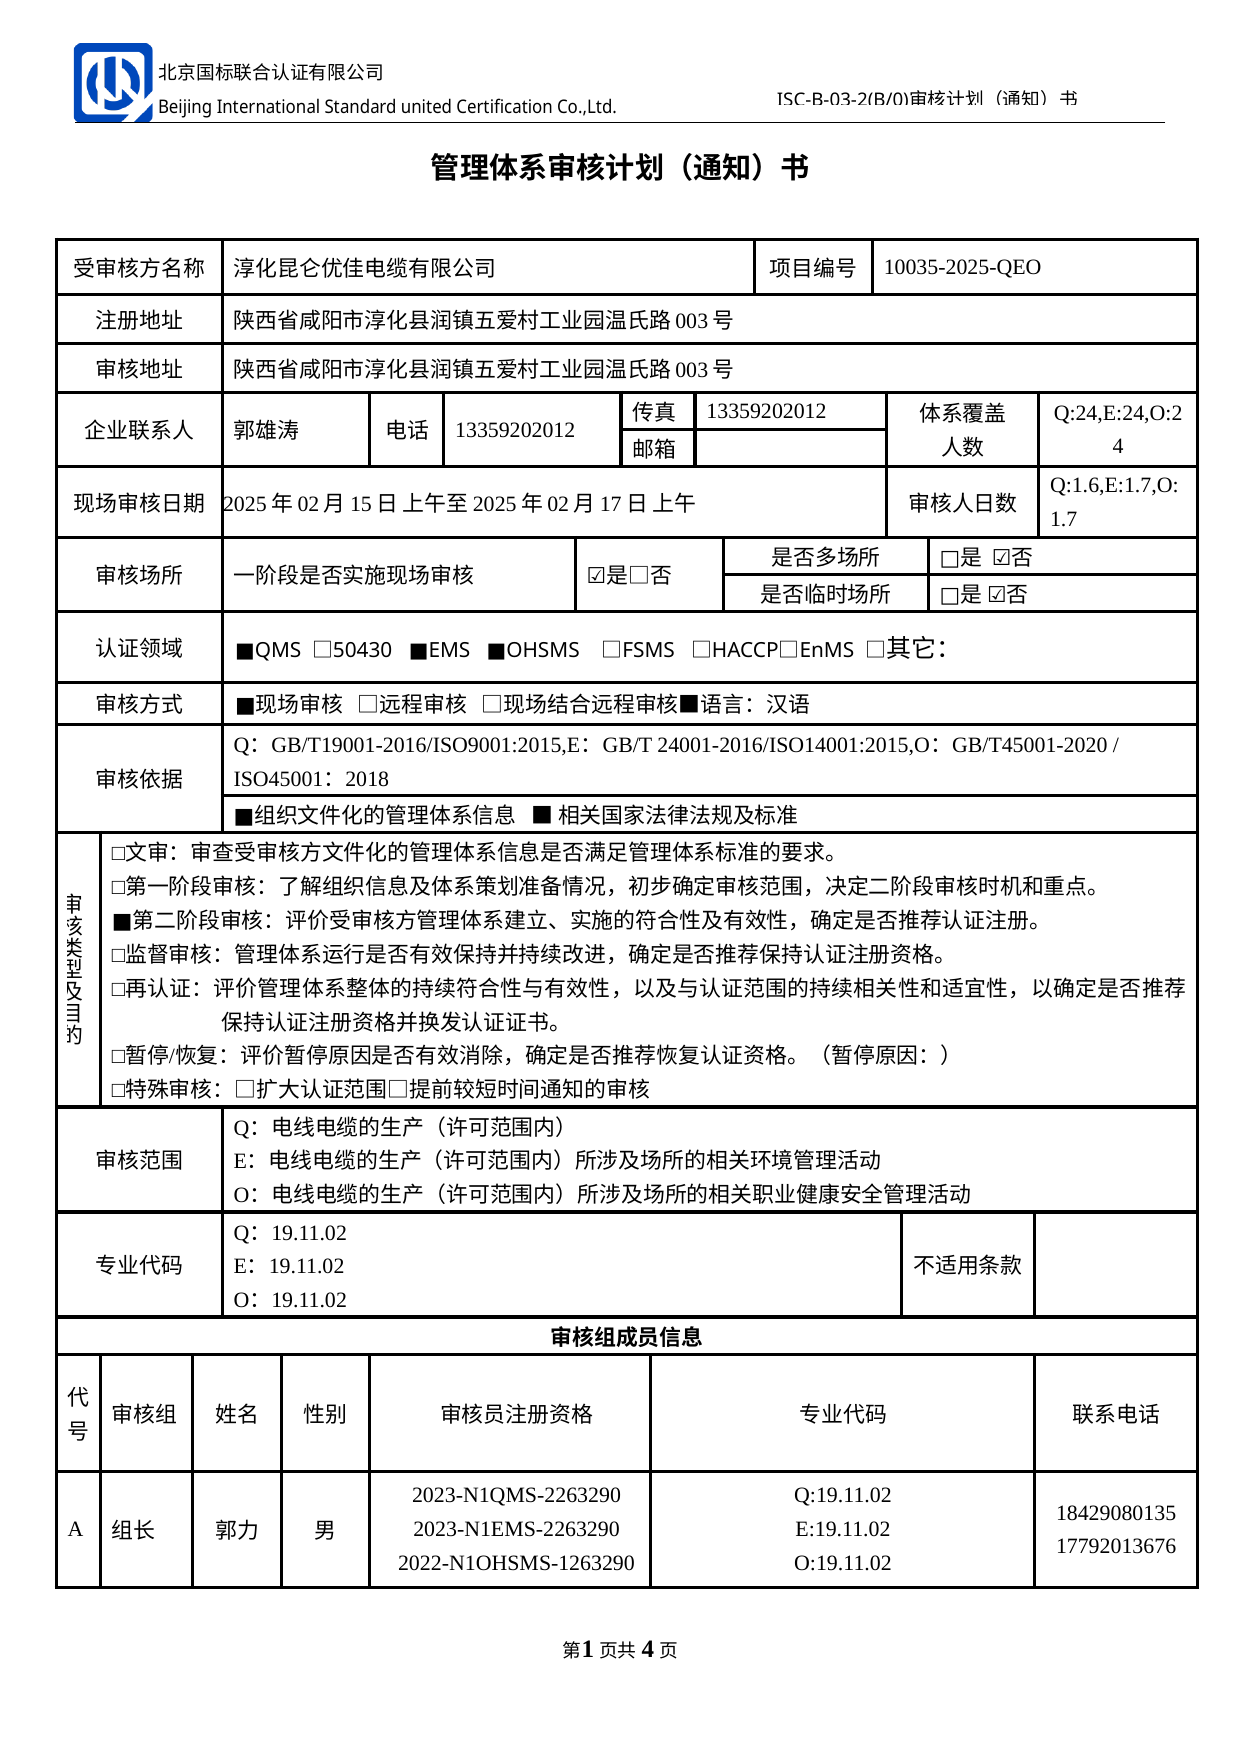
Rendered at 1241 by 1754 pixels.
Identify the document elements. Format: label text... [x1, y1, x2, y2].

table_cell 邮箱 [623, 431, 693, 465]
table_cell 审核方式 [58, 684, 221, 722]
table_cell 审核地址 [58, 345, 221, 391]
table_cell 现场审核日期 [58, 468, 221, 536]
table_cell 组长 [102, 1473, 191, 1586]
table_cell 男 [283, 1473, 368, 1586]
table_cell Q：19.11.02 E：19.11.02 O：19.11.02 [224, 1214, 900, 1315]
table_cell 不适用条款 [903, 1214, 1033, 1315]
table_cell 审核类型及目的 [58, 834, 99, 1105]
table_cell 2023-N1QMS-2263290 2023-N1EMS-2263290 2022-N1OHSMS-1263290 [371, 1473, 649, 1586]
table_cell 电话 [371, 394, 442, 465]
table_cell 企业联系人 [58, 394, 221, 465]
table_cell 认证领域 [58, 613, 221, 681]
table_cell Q：电线电缆的生产（许可范围内） E：电线电缆的生产（许可范围内）所涉及场所的相关环境管理活动 O：电线电缆的生产（许可范围内）所涉及场所的相关职业健康安全管理活动 [224, 1109, 1196, 1210]
text 管理体系审核计划（通知）书 [75, 131, 1165, 199]
table_cell □是 ☑否 [930, 576, 1196, 610]
table_header 受审核方名称 [58, 241, 221, 293]
table_cell 审核员注册资格 [371, 1356, 649, 1469]
table_cell 姓名 [194, 1356, 280, 1469]
table_cell □是 ☑否 [930, 539, 1196, 573]
table_cell 2025年02月15日 上午至2025年02月17日 上午 [224, 468, 885, 536]
table_cell 性别 [283, 1356, 368, 1469]
table_cell Q：GB/T19001-2016/ISO9001:2015,E：GB/T 24001-2016/ISO14001:2015,O：GB/T45001-2020 / ISO45001：2018 [224, 726, 1196, 793]
table_cell A [58, 1473, 99, 1586]
table_cell ■现场审核 □远程审核 □现场结合远程审核■语言：汉语 [224, 684, 1196, 722]
table_header 10035-2025-QEO [874, 241, 1196, 293]
table_header 淳化昆仑优佳电缆有限公司 [224, 241, 753, 293]
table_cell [652, 1473, 1033, 1586]
table_cell 13359202012 [697, 394, 885, 428]
table_cell 审核人日数 [888, 468, 1037, 536]
table_cell 一阶段是否实施现场审核 [224, 539, 574, 610]
table_cell 注册地址 [58, 296, 221, 342]
table_cell 陕西省咸阳市淳化县润镇五爱村工业园温氏路003号 [224, 296, 1196, 342]
table_cell ■组织文件化的管理体系信息 ■ 相关国家法律法规及标准 [224, 797, 1196, 831]
picture [73, 43, 153, 123]
table_cell 18429080135 17792013676 [1036, 1473, 1196, 1586]
table_cell 体系覆盖 人数 [888, 394, 1037, 465]
table_cell 郭力 [194, 1473, 280, 1586]
table_cell 是否临时场所 [725, 576, 927, 610]
table_cell 审核组 [102, 1356, 191, 1469]
table_cell □文审：审查受审核方文件化的管理体系信息是否满足管理体系标准的要求。 □第一阶段审核：了解组织信息及体系策划准备情况，初步确定审核范围，决定二阶段审核时机和重点。 ■第二阶段审核：评价受审核方管理体系建立、实施的符合性及有效性，确定是否推荐认证注册。 □监督审核：管理体系运行是否有效保持并持续改进，确定是否推荐保持认证注册资格。 □再认证：评价管理体系整体的持续符合性与有效性，以及与认证范围的持续相关性和适宜性，以确定是否推荐保持认证注册资格并换发认证证书。 □暂停/恢复：评价暂停原因是否有效消除，确定是否推荐恢复认证资格。（暂停原因：） □特殊审核：□扩大认证范围□提前较短时间通知的审核 [102, 834, 1196, 1105]
table_cell 陕西省咸阳市淳化县润镇五爱村工业园温氏路003号 [224, 345, 1196, 391]
table_cell ☑是□否 [577, 539, 722, 610]
table_cell 审核场所 [58, 539, 221, 610]
table_cell 联系电话 [1036, 1356, 1196, 1469]
table_cell 专业代码 [652, 1356, 1033, 1469]
table_cell [697, 431, 885, 465]
table_cell 专业代码 [58, 1214, 221, 1315]
table_cell 审核组成员信息 [58, 1319, 1196, 1353]
table_cell 郭雄涛 [224, 394, 368, 465]
table_cell ■QMS □50430 ■EMS ■OHSMS □FSMS □HACCP□EnMS □其它： [224, 613, 1196, 681]
table_cell 传真 [623, 394, 693, 428]
table_cell Q:1.6,E:1.7,O:1.7 [1040, 468, 1196, 536]
table_cell 审核范围 [58, 1109, 221, 1210]
table_cell 代号 [58, 1356, 99, 1469]
table_header 项目编号 [756, 241, 871, 293]
table_cell 13359202012 [445, 394, 619, 465]
table_cell 审核依据 [58, 726, 221, 831]
table_cell [1036, 1214, 1196, 1315]
table_cell 是否多场所 [725, 539, 927, 573]
table_cell Q:24,E:24,O:24 [1040, 394, 1196, 465]
